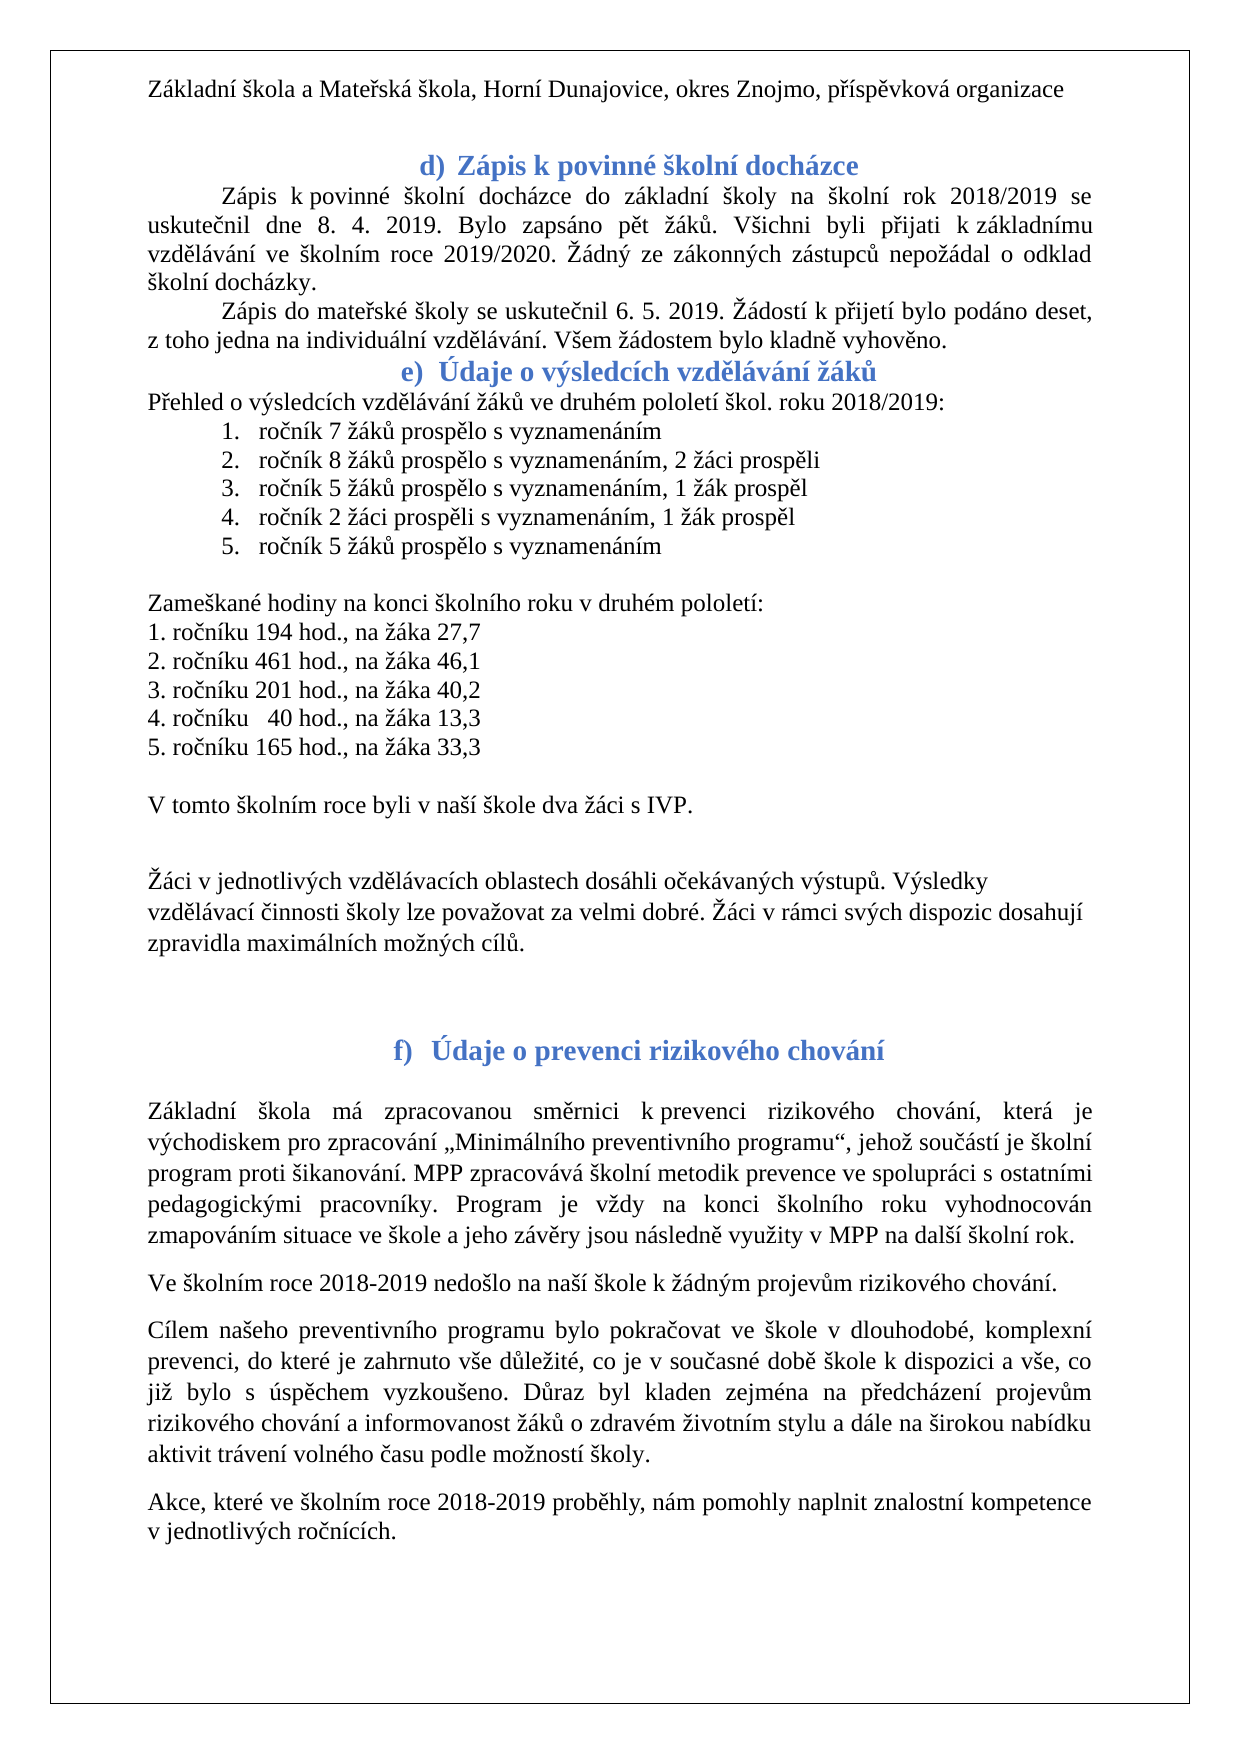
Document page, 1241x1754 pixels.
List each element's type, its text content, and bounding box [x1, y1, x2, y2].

text 5. ročníku 165 hod., na žáka 33,3 [147, 732, 1093, 761]
text Zápis k povinné školní docházce do základní školy na školní rok 2018/2019 se uskutečnil dne 8. 4. 2019. Bylo zapsáno pět žáků. Všichni byli přijati k základnímu vzdělávání ve školním roce 2019/2020. Žádný ze zákonných zástupců nepožádal o odklad školní docházky. [147, 181, 1093, 296]
list ročník 5 žáků prospělo s vyznamenáním, 1 žák prospěl [221, 473, 1093, 502]
text 2. ročníku 461 hod., na žáka 46,1 [147, 646, 1093, 675]
text Ve školním roce 2018-2019 nedošlo na naší škole k žádným projevům rizikového chování. [147, 1268, 1093, 1296]
text 3. ročníku 201 hod., na žáka 40,2 [147, 675, 1093, 703]
text Zápis do mateřské školy se uskutečnil 6. 5. 2019. Žádostí k přijetí bylo podáno deset, z toho jedna na individuální vzdělávání. Všem žádostem bylo kladně vyhověno. [147, 296, 1093, 354]
list ročník 7 žáků prospělo s vyznamenáním [221, 416, 1093, 445]
text Přehled o výsledcích vzdělávání žáků ve druhém pololetí škol. roku 2018/2019: [147, 387, 1093, 416]
text 4. ročníku 40 hod., na žáka 13,3 [147, 703, 1093, 732]
text Cílem našeho preventivního programu bylo pokračovat ve škole v dlouhodobé, komplexní prevenci, do které je zahrnuto vše důležité, co je v současné době škole k dispozici a vše, co již bylo s úspěchem vyzkoušeno. Důraz byl kladen zejména na předcházení projevům rizikového chování a informovanost žáků o zdravém životním stylu a dále na širokou nabídku aktivit trávení volného času podle možností školy. [147, 1315, 1093, 1468]
text V tomto školním roce byli v naší škole dva žáci s IVP. [147, 790, 1093, 818]
text Zameškané hodiny na konci školního roku v druhém pololetí: [147, 588, 1093, 617]
text Akce, které ve školním roce 2018-2019 proběhly, nám pomohly naplnit znalostní kompetence v jednotlivých ročnících. [147, 1487, 1093, 1545]
text Základní škola má zpracovanou směrnici k prevenci rizikového chování, která je východiskem pro zpracování „Minimálního preventivního programu“, jehož součástí je školní program proti šikanování. MPP zpracovává školní metodik prevence ve spolupráci s ostatními pedagogickými pracovníky. Program je vždy na konci školního roku vyhodnocován zmapováním situace ve škole a jeho závěry jsou následně využity v MPP na další školní rok. [147, 1096, 1093, 1249]
list Zápis k povinné školní docházce [185, 148, 1093, 181]
list ročník 5 žáků prospělo s vyznamenáním [221, 531, 1093, 560]
text 1. ročníku 194 hod., na žáka 27,7 [147, 617, 1093, 646]
list ročník 8 žáků prospělo s vyznamenáním, 2 žáci prospěli [221, 445, 1093, 473]
text Žáci v jednotlivých vzdělávacích oblastech dosáhli očekávaných výstupů. Výsledky vzdělávací činnosti školy lze považovat za velmi dobré. Žáci v rámci svých dispozic dosahují zpravidla maximálních možných cílů. [147, 866, 1093, 957]
list Údaje o výsledcích vzdělávání žáků [185, 354, 1093, 387]
list ročník 2 žáci prospěli s vyznamenáním, 1 žák prospěl [221, 502, 1093, 531]
list Údaje o prevenci rizikového chování [185, 1033, 1093, 1067]
